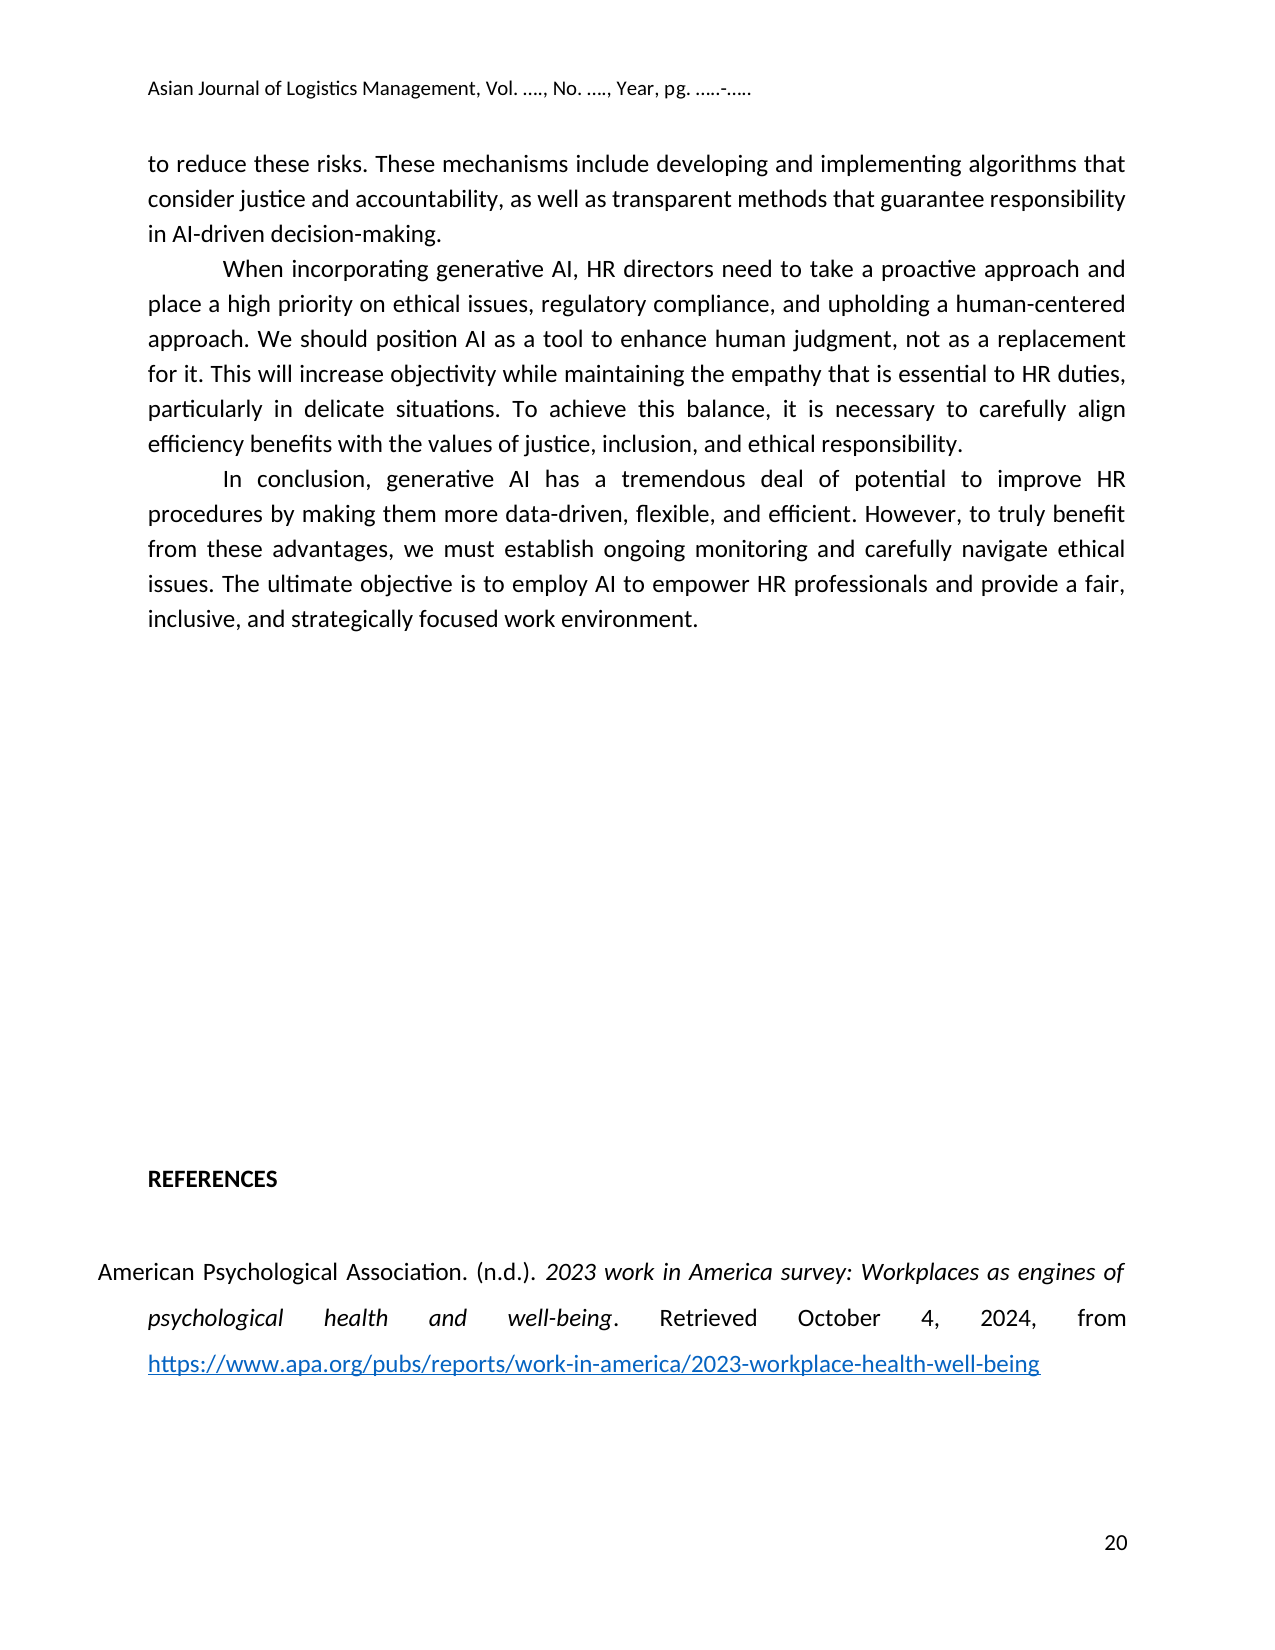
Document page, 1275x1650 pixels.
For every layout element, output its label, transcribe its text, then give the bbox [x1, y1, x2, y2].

text When incorporating generative AI, HR directors need to take a proactive approach and place a high priority on ethical issues, regulatory compliance, and upholding a human-centered approach. We should position AI as a tool to enhance human judgment, not as a replacement for it. This will increase objectivity while maintaining the empathy that is essential to HR duties, particularly in delicate situations. To achieve this balance, it is necessary to carefully align efficiency benefits with the values of justice, inclusion, and ethical responsibility. [148, 253, 1127, 458]
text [148, 148, 1127, 248]
text In conclusion, generative AI has a tremendous deal of potential to improve HR procedures by making them more data-driven, flexible, and efficient. However, to truly benefit from these advantages, we must establish ongoing monitoring and carefully navigate ethical issues. The ultimate objective is to employ AI to empower HR professionals and provide a fair, inclusive, and strategically focused work environment. [148, 463, 1127, 633]
text REFERENCES [148, 1163, 1127, 1193]
